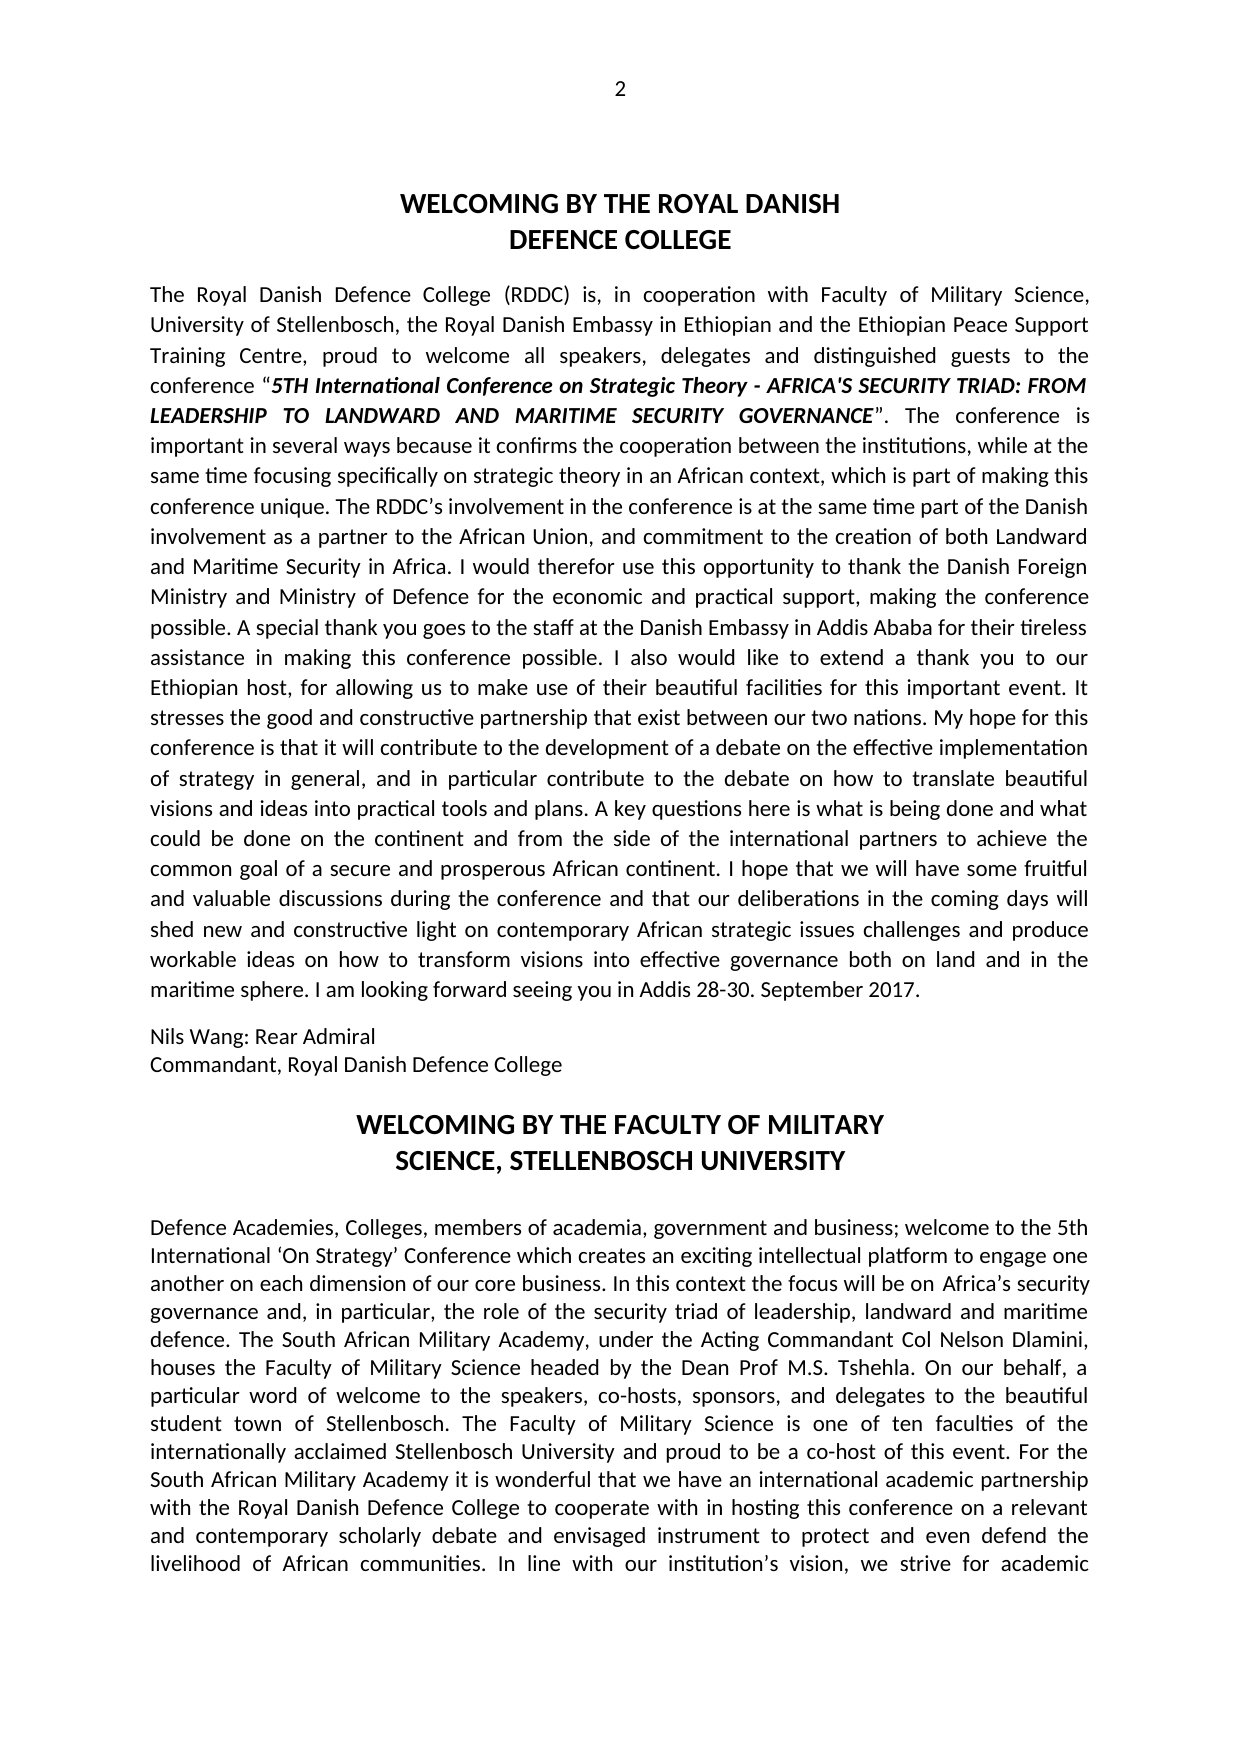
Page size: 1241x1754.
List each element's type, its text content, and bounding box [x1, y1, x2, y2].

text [150, 1213, 1090, 1577]
text WELCOMING BY THE ROYAL DANISH [150, 186, 1090, 221]
text The Royal Danish Defence College (RDDC) is, in cooperation with Faculty of Military Science, University of Stellenbosch, the Royal Danish Embassy in Ethiopian and the Ethiopian Peace Support Training Centre, proud to welcome all speakers, delegates and distinguished guests to the conference “5TH International Conference on Strategic Theory - AFRICA'S SECURITY TRIAD: FROM LEADERSHIP TO LANDWARD AND MARITIME SECURITY GOVERNANCE”. The conference is important in several ways because it confirms the cooperation between the institutions, while at the same time focusing specifically on strategic theory in an African context, which is part of making this conference unique. The RDDC’s involvement in the conference is at the same time part of the Danish involvement as a partner to the African Union, and commitment to the creation of both Landward and Maritime Security in Africa. I would therefor use this opportunity to thank the Danish Foreign Ministry and Ministry of Defence for the economic and practical support, making the conference possible. A special thank you goes to the staff at the Danish Embassy in Addis Ababa for their tireless assistance in making this conference possible. I also would like to extend a thank you to our Ethiopian host, for allowing us to make use of their beautiful facilities for this important event. It stresses the good and constructive partnership that exist between our two nations. My hope for this conference is that it will contribute to the development of a debate on the effective implementation of strategy in general, and in particular contribute to the debate on how to translate beautiful visions and ideas into practical tools and plans. A key questions here is what is being done and what could be done on the continent and from the side of the international partners to achieve the common goal of a secure and prosperous African continent. I hope that we will have some fruitful and valuable discussions during the conference and that our deliberations in the coming days will shed new and constructive light on contemporary African strategic issues challenges and produce workable ideas on how to transform visions into effective governance both on land and in the maritime sphere. I am looking forward seeing you in Addis 28-30. September 2017. [150, 280, 1090, 1003]
text WELCOMING BY THE FACULTY OF MILITARY [150, 1106, 1090, 1142]
text Commandant, Royal Danish Defence College [150, 1050, 1090, 1078]
text SCIENCE, STELLENBOSCH UNIVERSITY [150, 1142, 1090, 1177]
text DEFENCE COLLEGE [150, 221, 1090, 257]
text Nils Wang: Rear Admiral [150, 1022, 1090, 1050]
